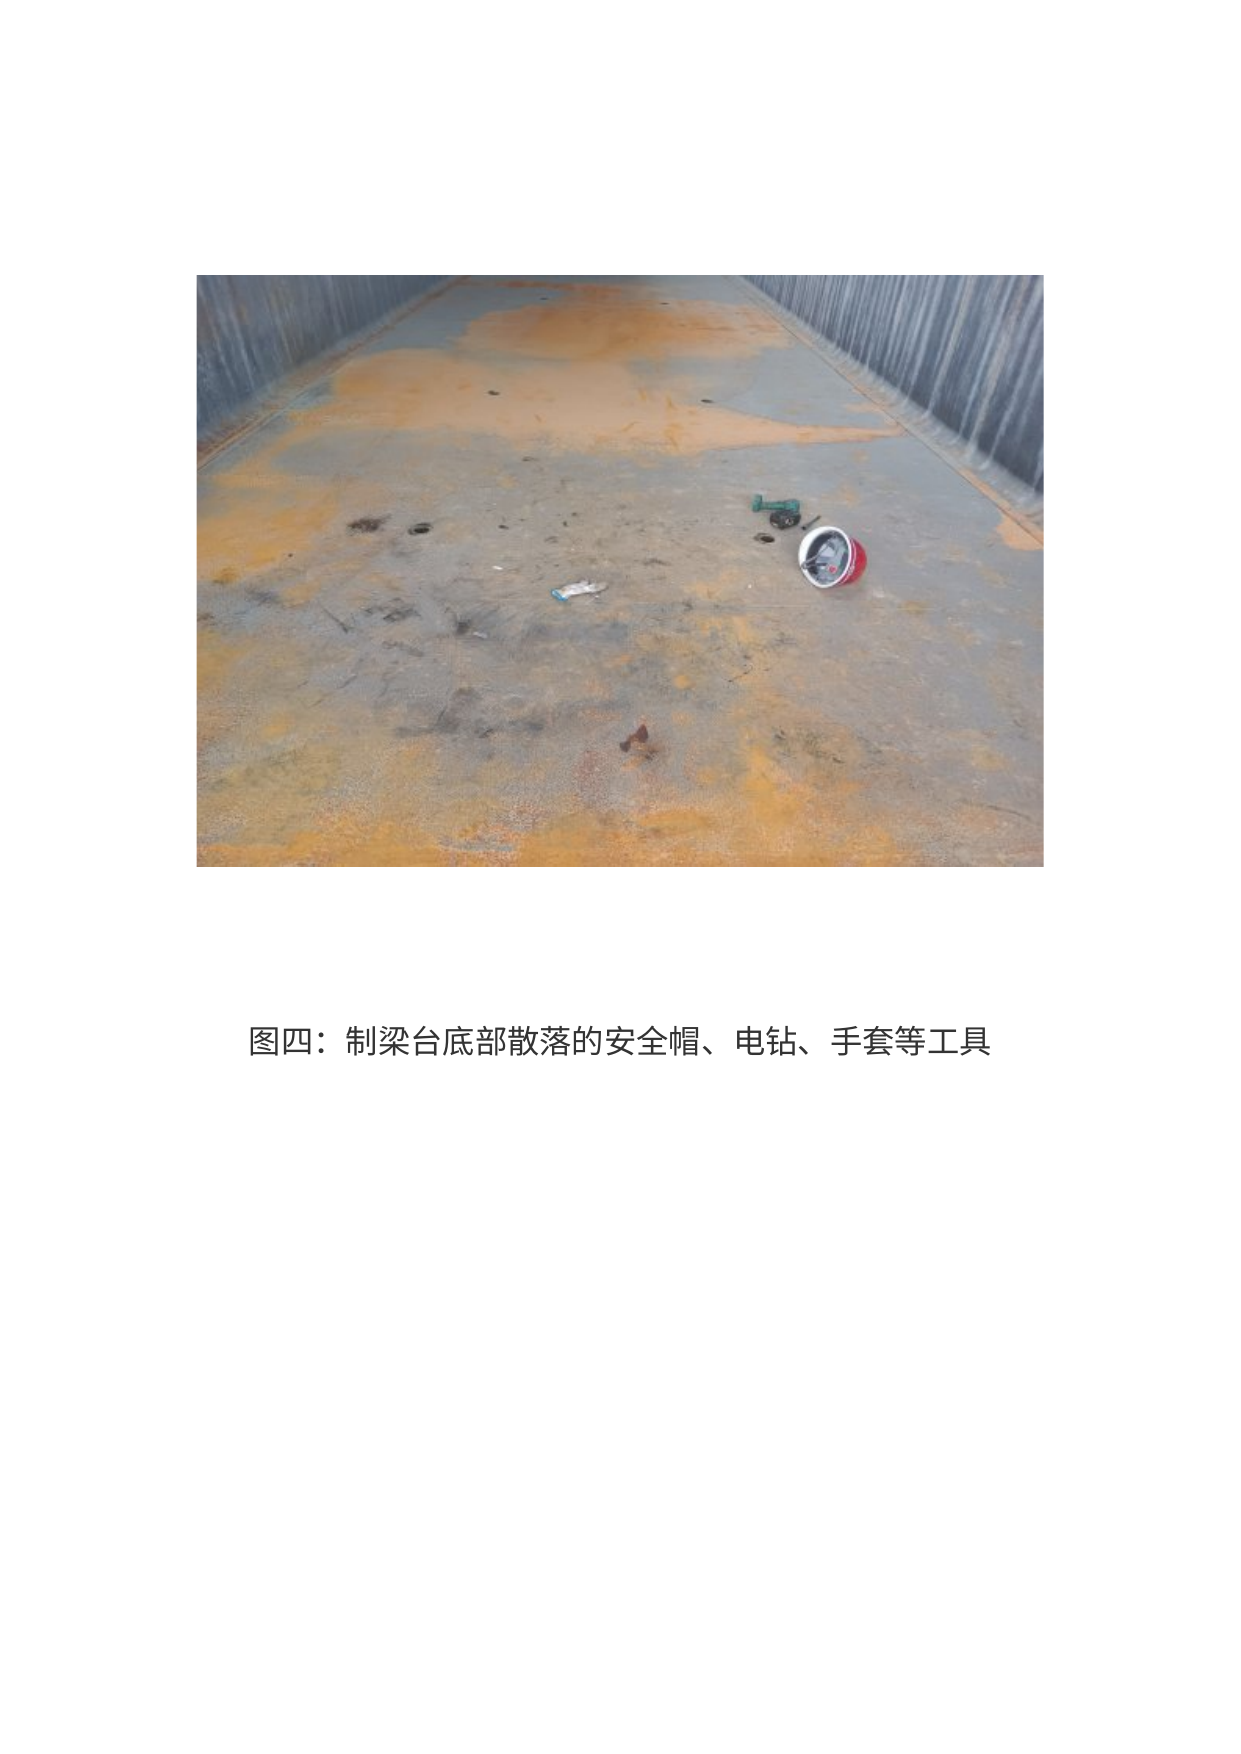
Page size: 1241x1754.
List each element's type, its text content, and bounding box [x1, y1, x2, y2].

picture [196, 275, 1044, 867]
text 图四：制梁台底部散落的安全帽、电钻、手套等工具 [187, 1007, 1053, 1072]
